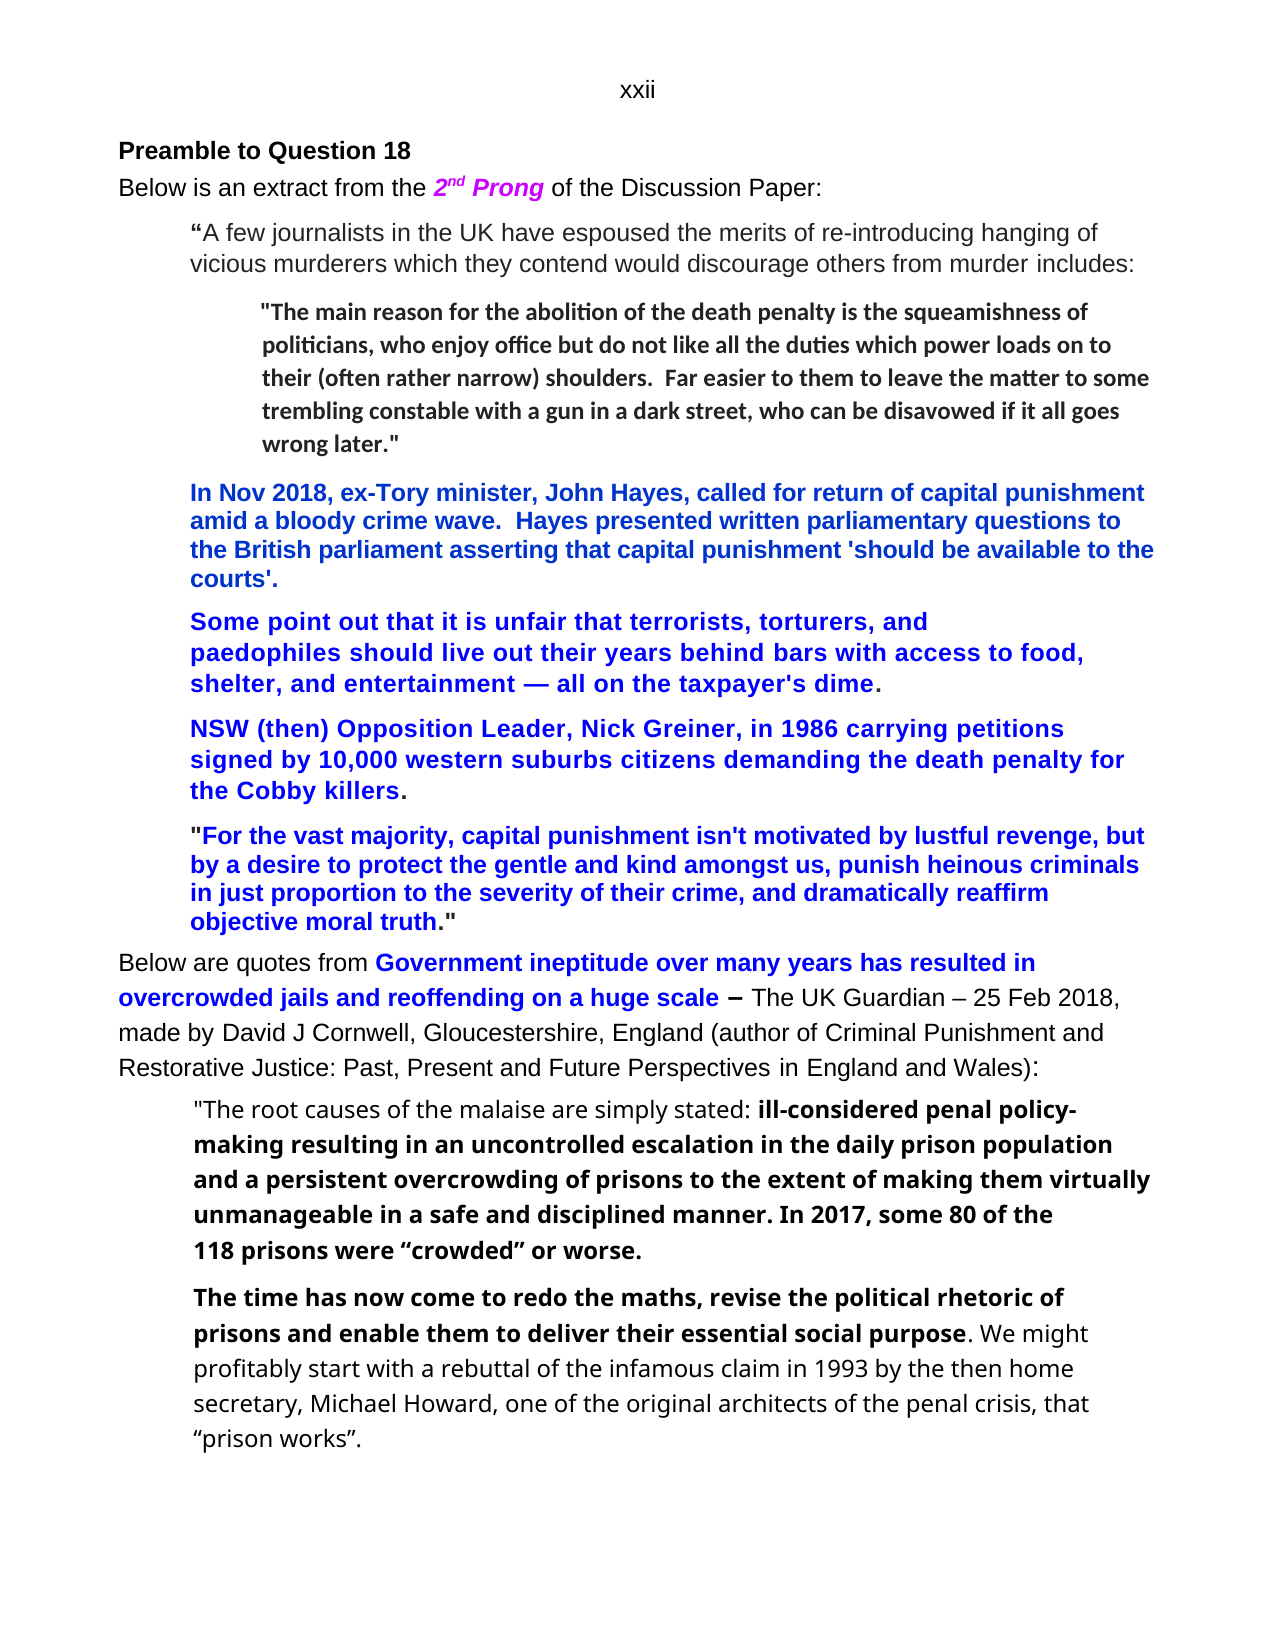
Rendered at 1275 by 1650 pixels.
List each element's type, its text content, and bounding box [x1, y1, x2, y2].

text In Nov 2018, ex-Tory minister, John Hayes, called for return of capital punishment amid a bloody crime wave. Hayes presented written parliamentary questions to the British parliament asserting that capital punishment 'should be available to the courts'. [190, 477, 1157, 592]
text Below are quotes from Government ineptitude over many years has resulted in overcrowded jails and reoffending on a huge scale – The UK Guardian – 25 Feb 2018, made by David J Cornwell, Gloucestershire, England (author of Criminal Punishment and Restorative Justice: Past, Present and Future Perspectives in England and Wales): [118, 948, 1157, 1082]
text "For the vast majority, capital punishment isn't motivated by lustful revenge, but by a desire to protect the gentle and kind amongst us, punish heinous criminals in just proportion to the severity of their crime, and dramatically reaffirm objective moral truth." [190, 821, 1157, 936]
text NSW (then) Opposition Leader, Nick Greiner, in 1986 carrying petitions signed by 10,000 western suburbs citizens demanding the death penalty for the Cobby killers. [190, 714, 1157, 804]
text “A few journalists in the UK have espoused the merits of re-introducing hanging of vicious murderers which they contend would discourage others from murder includes: [190, 217, 1157, 277]
text Some point out that it is unfair that terrorists, torturers, and paedophiles should live out their years behind bars with access to food, shelter, and entertainment — all on the taxpayer's dime. [190, 607, 1157, 697]
text The time has now come to redo the maths, revise the political rhetoric of prisons and enable them to deliver their essential social purpose. We might profitably start with a rebuttal of the infamous claim in 1993 by the then home secretary, Michael Howard, one of the original architects of the penal crisis, that “prison works”. [193, 1281, 1157, 1455]
text Below is an extract from the 2nd Prong of the Discussion Paper: [118, 173, 1157, 202]
text "The main reason for the abolition of the death penalty is the squeamishness of politicians, who enjoy office but do not like all the duties which power loads on to their (often rather narrow) shoulders. Far easier to them to leave the matter to some trembling constable with a gun in a dark street, who can be disavowed if it all goes wrong later." [190, 296, 1157, 458]
text Preamble to Question 18 [118, 136, 1157, 164]
text "The root causes of the malaise are simply stated: ill-considered penal policy-making resulting in an uncontrolled escalation in the daily prison population and a persistent overcrowding of prisons to the extent of making them virtually unmanageable in a safe and disciplined manner. In 2017, some 80 of the 118 prisons were “crowded” or worse. [193, 1093, 1157, 1266]
